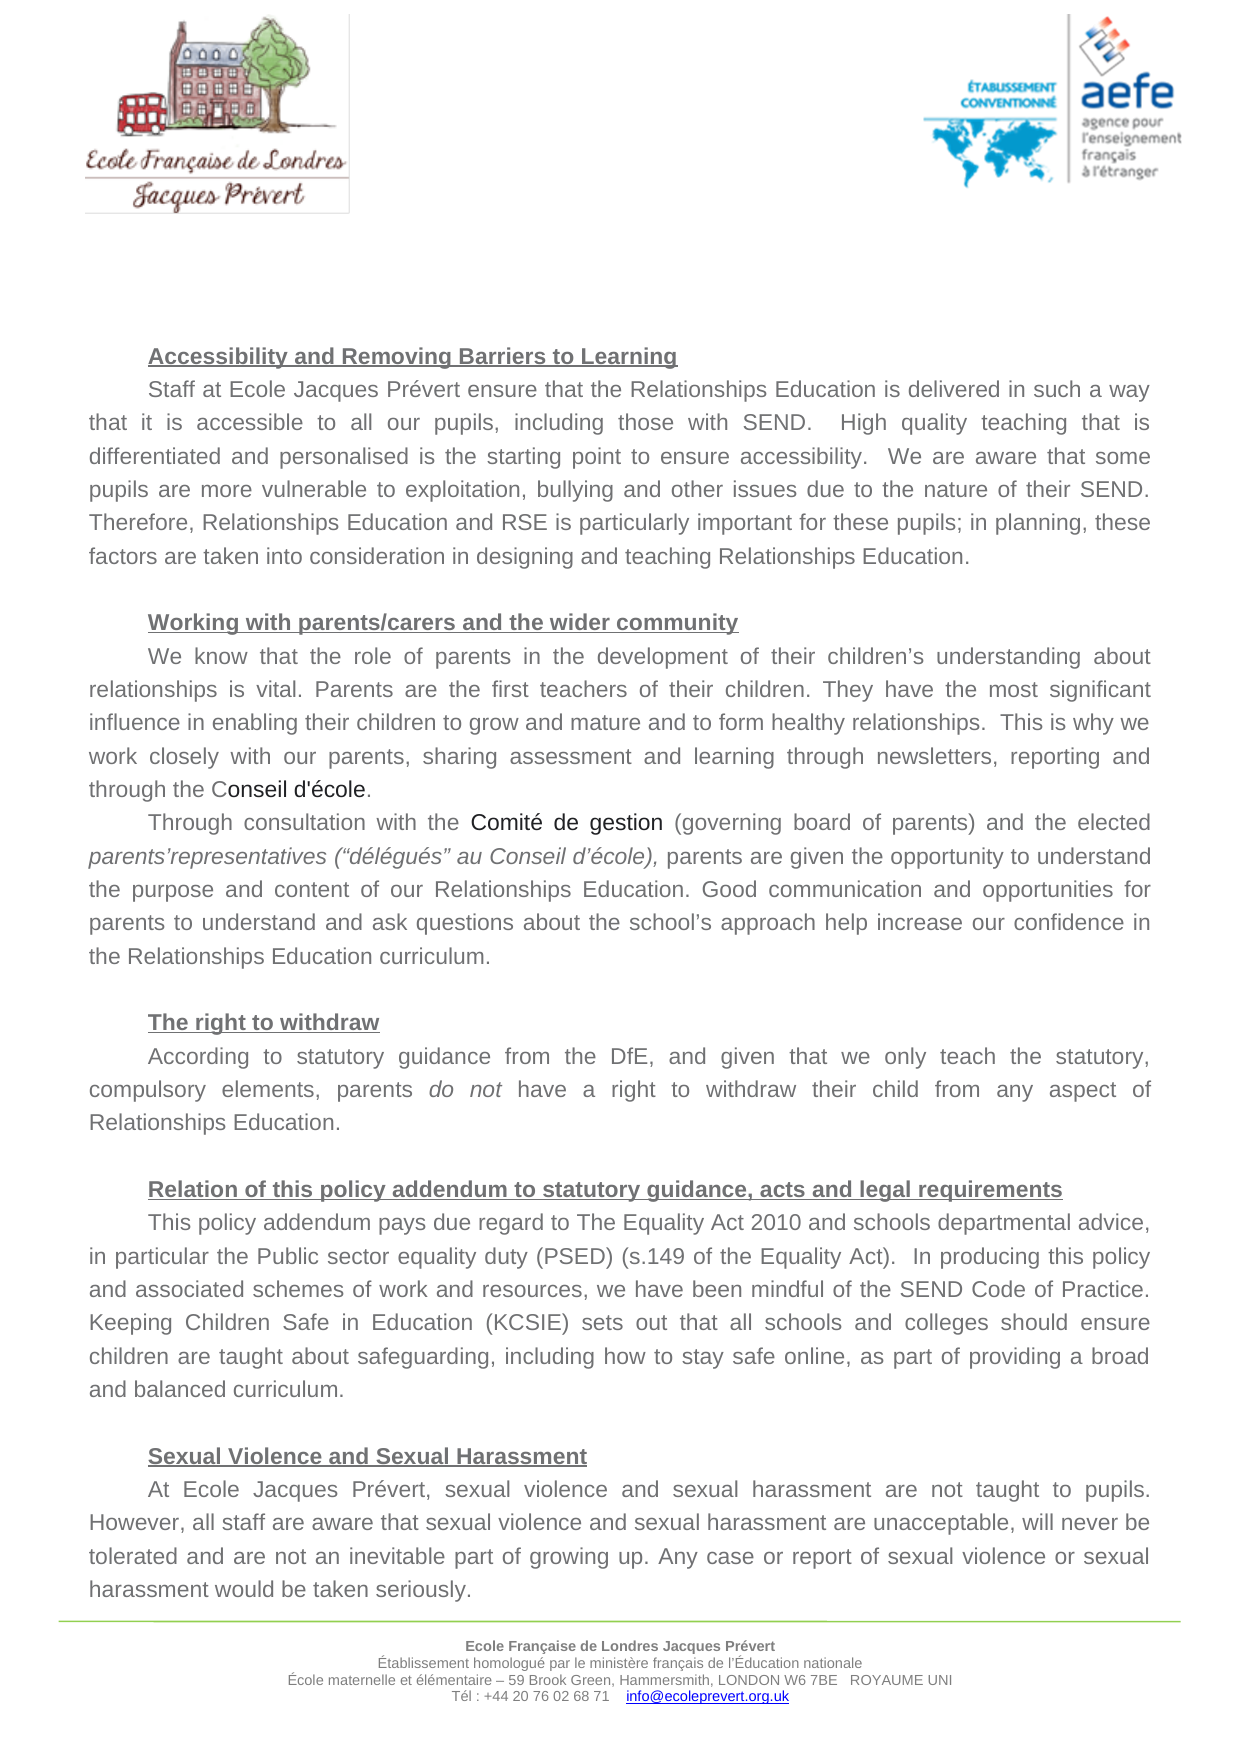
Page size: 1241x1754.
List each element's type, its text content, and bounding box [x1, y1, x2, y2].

picture [85, 14, 351, 215]
text Working with parents/carers and the wider community [89, 604, 1152, 637]
text Accessibility and Removing Barriers to Learning [89, 337, 1152, 371]
text Sexual Violence and Sexual Harassment [89, 1437, 1152, 1471]
picture [922, 14, 1182, 193]
text Through consultation with the Comité de gestion (governing board of parents) and the elected parents’representatives (“délégués” au Conseil d’école), parents are given the opportunity to understand the purpose and content of our Relationships Education. Good communication and opportunities for parents to understand and ask questions about the school’s approach help increase our confidence in the Relationships Education curriculum. [89, 804, 1152, 971]
text The right to withdraw [89, 1004, 1152, 1037]
text Staff at Ecole Jacques Prévert ensure that the Relationships Education is delivered in such a way that it is accessible to all our pupils, including those with SEND. High quality teaching that is differentiated and personalised is the starting point to ensure accessibility. We are aware that some pupils are more vulnerable to exploitation, bullying and other issues due to the nature of their SEND. Therefore, Relationships Education and RSE is particularly important for these pupils; in planning, these factors are taken into consideration in designing and teaching Relationships Education. [89, 371, 1152, 571]
text According to statutory guidance from the DfE, and given that we only teach the statutory, compulsory elements, parents do not have a right to withdraw their child from any aspect of Relationships Education. [89, 1037, 1152, 1137]
text This policy addendum pays due regard to The Equality Act 2010 and schools departmental advice, in particular the Public sector equality duty (PSED) (s.149 of the Equality Act). In producing this policy and associated schemes of work and resources, we have been mindful of the SEND Code of Practice. Keeping Children Safe in Education (KCSIE) sets out that all schools and colleges should ensure children are taught about safeguarding, including how to stay safe online, as part of providing a broad and balanced curriculum. [89, 1204, 1152, 1404]
text Relation of this policy addendum to statutory guidance, acts and legal requirements [89, 1171, 1152, 1204]
text At Ecole Jacques Prévert, sexual violence and sexual harassment are not taught to pupils. However, all staff are aware that sexual violence and sexual harassment are unacceptable, will never be tolerated and are not an inevitable part of growing up. Any case or report of sexual violence or sexual harassment would be taken seriously. [89, 1471, 1152, 1604]
text We know that the role of parents in the development of their children’s understanding about relationships is vital. Parents are the first teachers of their children. They have the most significant influence in enabling their children to grow and mature and to form healthy relationships. This is why we work closely with our parents, sharing assessment and learning through newsletters, reporting and through the Conseil d'école. [89, 637, 1152, 804]
